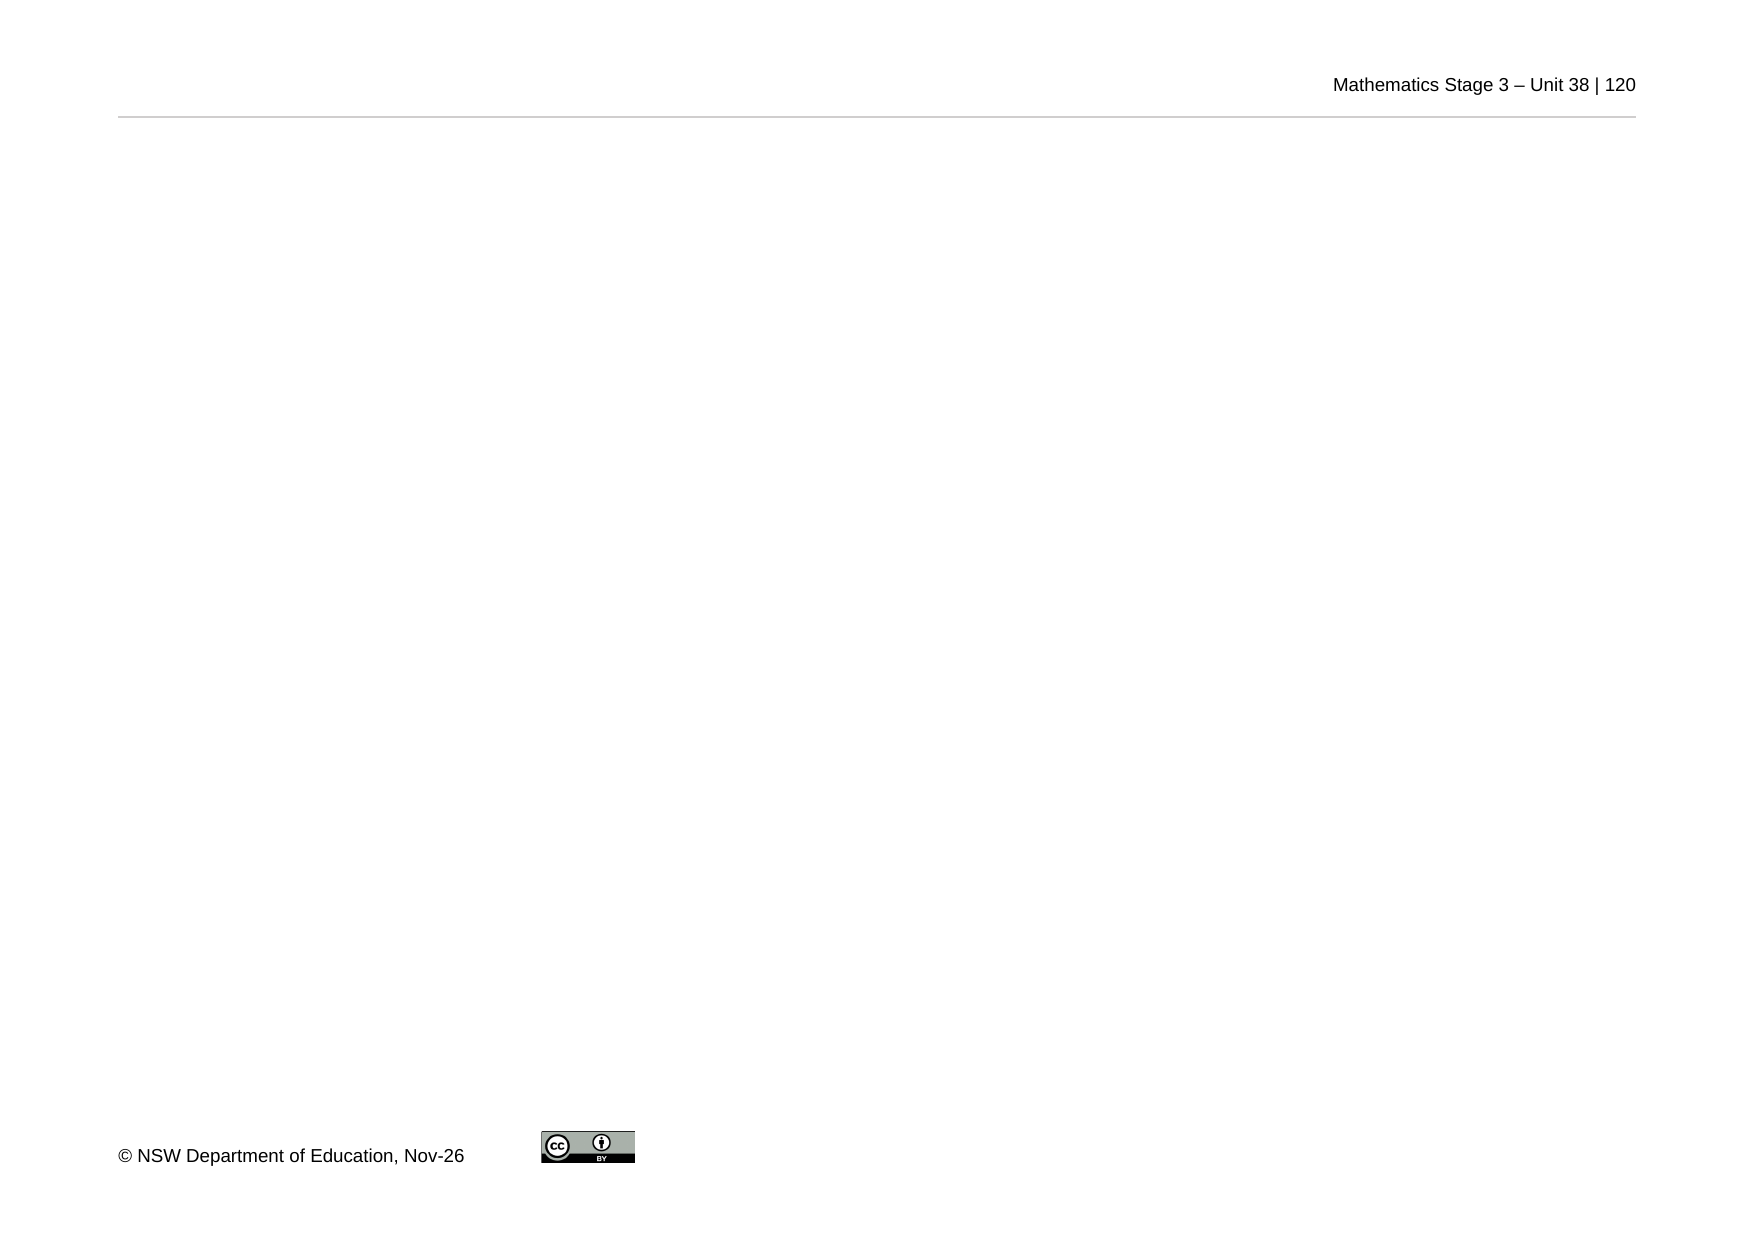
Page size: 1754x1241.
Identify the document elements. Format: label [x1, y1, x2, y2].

picture [541, 1131, 635, 1163]
